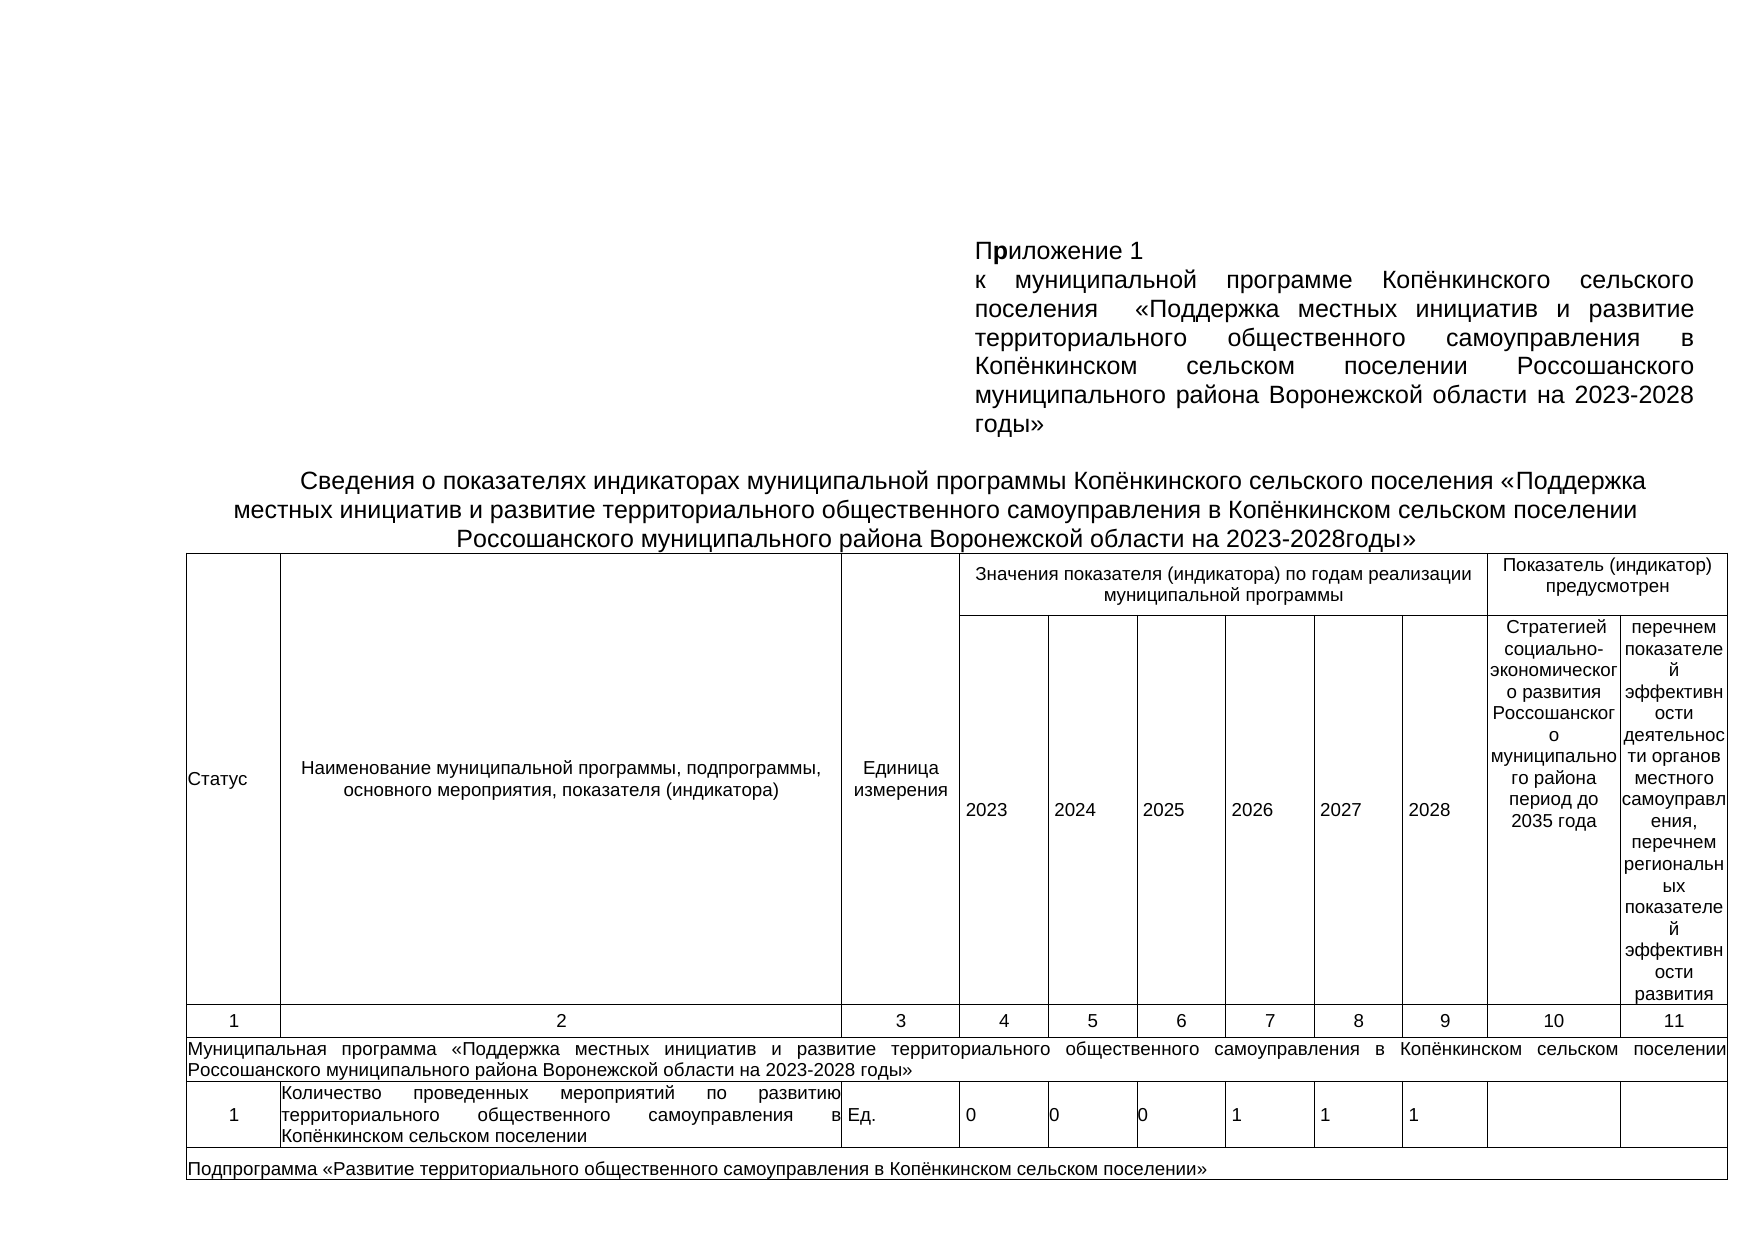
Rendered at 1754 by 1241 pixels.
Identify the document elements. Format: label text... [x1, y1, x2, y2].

table_cell Количество проведенных мероприятий по развитию территориального общественного самоуправления в Копёнкинском сельском поселении [281, 1082, 841, 1147]
table_header Показатель (индикатор) предусмотрен [1488, 554, 1727, 615]
table_cell 11 [1621, 1005, 1727, 1037]
table_cell 2 [281, 1005, 841, 1037]
table_cell 2027 [1315, 616, 1402, 1004]
table_cell 0 [960, 1082, 1048, 1147]
table_cell 5 [1049, 1005, 1137, 1037]
table_cell [1488, 1082, 1620, 1147]
table_cell 0 [1049, 1082, 1137, 1147]
table_cell Ед. [842, 1082, 959, 1147]
table_cell 2026 [1226, 616, 1314, 1004]
table_cell 1 [1315, 1082, 1402, 1147]
table_cell 1 [187, 1082, 280, 1147]
table_cell 3 [842, 1005, 959, 1037]
table_cell 2024 [1049, 616, 1137, 1004]
table_cell 9 [1403, 1005, 1487, 1037]
text Приложение 1 [974, 236, 1695, 265]
table_cell 1 [1226, 1082, 1314, 1147]
table_cell 2025 [1138, 616, 1225, 1004]
table_cell 2028 [1403, 616, 1487, 1004]
text к муниципальной программе Копёнкинского сельского поселения «Поддержка местных инициатив и развитие территориального общественного самоуправления в Копёнкинском сельском поселении Россошанского муниципального района Воронежской области на 2023-2028 годы» [974, 265, 1695, 437]
table_header Единица измерения [842, 554, 959, 1004]
text Сведения о показателях индикаторах муниципальной программы Копёнкинского сельского поселения «Поддержка местных инициатив и развитие территориального общественного самоуправления в Копёнкинском сельском поселении Россошанского муниципального района Воронежской области на 2023-2028годы» [177, 466, 1695, 552]
table_cell 4 [960, 1005, 1048, 1037]
table_cell 0 [1138, 1082, 1225, 1147]
table_header Наименование муниципальной программы, подпрограммы, основного мероприятия, показателя (индикатора) [281, 554, 841, 1004]
table_cell перечнем показателей эффективности деятельности органов местного самоуправления, перечнем региональных показателей эффективности развития [1621, 616, 1727, 1004]
table_cell 8 [1315, 1005, 1402, 1037]
table_cell Стратегией социально-экономического развития Россошанского муниципального района период до 2035 года [1488, 616, 1620, 1004]
table_cell 6 [1138, 1005, 1225, 1037]
table_cell 1 [1403, 1082, 1487, 1147]
table_cell Подпрограмма «Развитие территориального общественного самоуправления в Копёнкинском сельском поселении» [187, 1148, 1727, 1179]
table_cell 2023 [960, 616, 1048, 1004]
table_header Значения показателя (индикатора) по годам реализации муниципальной программы [960, 554, 1487, 615]
table_header Статус [187, 554, 280, 1004]
table_cell 1 [187, 1005, 280, 1037]
table_cell Муниципальная программа «Поддержка местных инициатив и развитие территориального общественного самоуправления в Копёнкинском сельском поселении Россошанского муниципального района Воронежской области на 2023-2028 годы» [187, 1038, 1727, 1081]
table_cell 7 [1226, 1005, 1314, 1037]
table_cell 10 [1488, 1005, 1620, 1037]
table_cell [1621, 1082, 1727, 1147]
